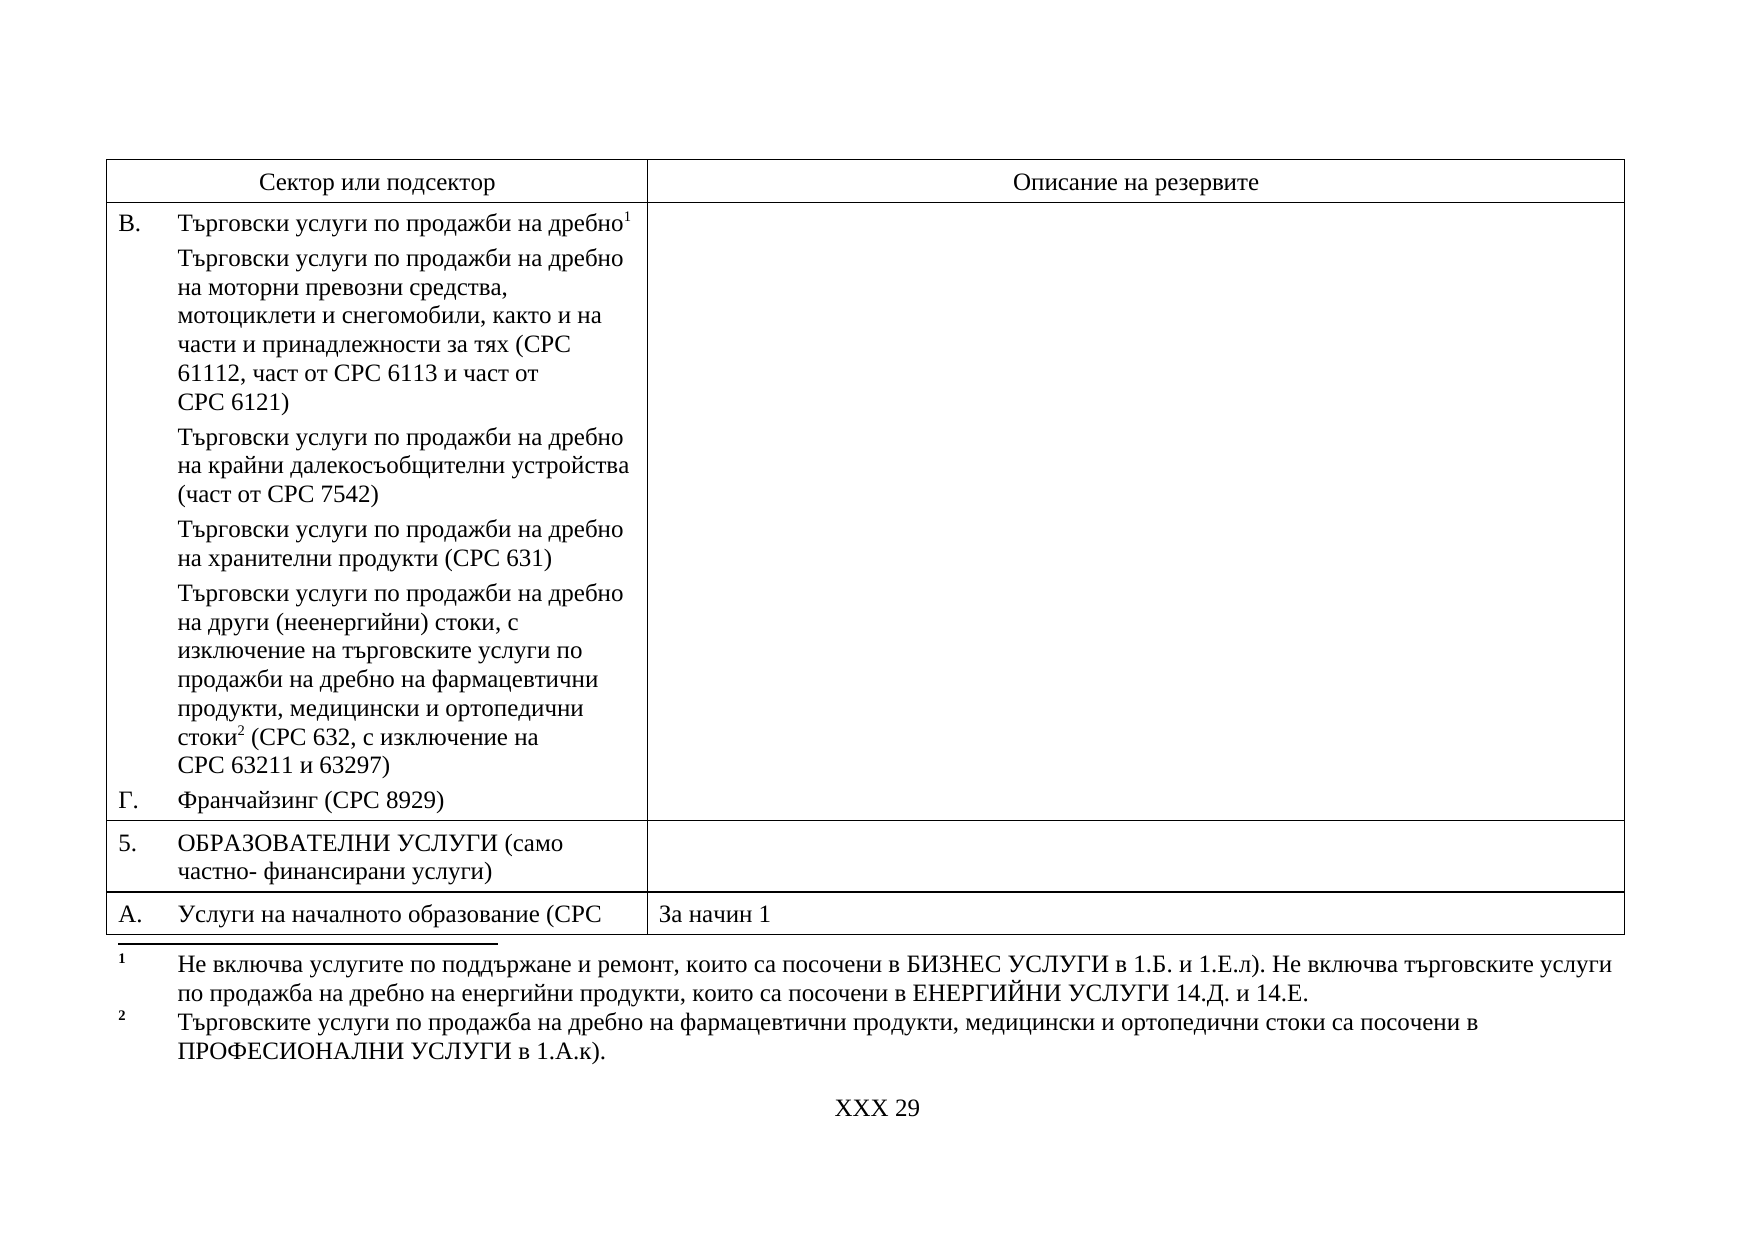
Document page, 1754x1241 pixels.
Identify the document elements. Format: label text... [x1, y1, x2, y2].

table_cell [648, 893, 1624, 934]
table_cell [648, 821, 1624, 891]
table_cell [107, 893, 647, 934]
table_cell 5. ОБРАЗОВАТЕЛНИ УСЛУГИ (само частно- финансирани услуги) [107, 821, 647, 891]
table_cell [648, 203, 1624, 820]
table_header Сектор или подсектор [107, 160, 647, 202]
table_cell В. Търговски услуги по продажби на дребно Търговски услуги по продажби на дребно на моторни превозни средства, мотоциклети и снегомобили, както и на части и принадлежности за тях (CPC 61112, част от CPC 6113 и част от CPC 6121) Търговски услуги по продажби на дребно на крайни далекосъобщителни устройства (част от CPC 7542) Търговски услуги по продажби на дребно на хранителни продукти (CPC 631) Търговски услуги по продажби на дребно на други (неенергийни) стоки, с изключение на търговските услуги по продажби на дребно на фармацевтични продукти, медицински и ортопедични стоки (CPC 632, с изключение на CPC 63211 и 63297) Г. Франчайзинг (СРС 8929) [107, 203, 647, 820]
table_header Описание на резервите [648, 160, 1624, 202]
